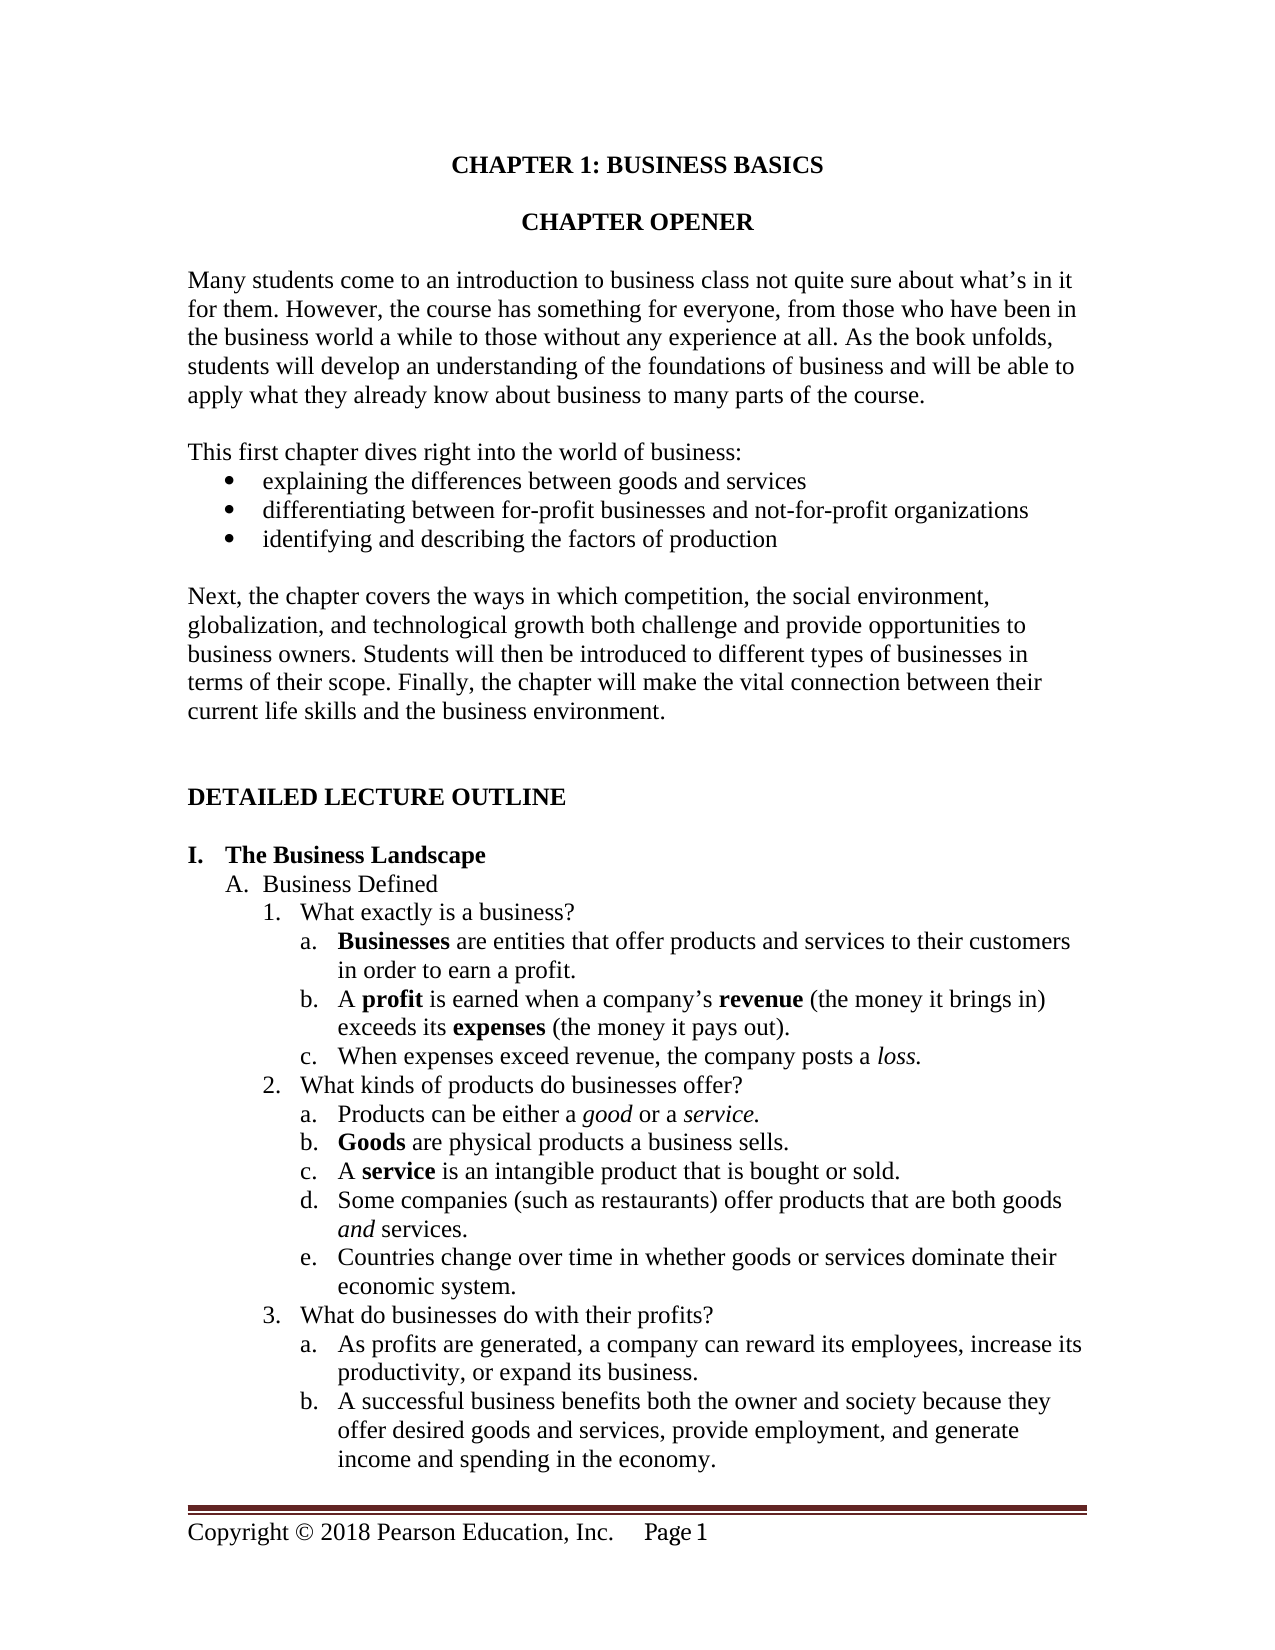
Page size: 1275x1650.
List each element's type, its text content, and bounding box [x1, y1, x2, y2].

text Next, the chapter covers the ways in which competition, the social environment, globalization, and technological growth both challenge and provide opportunities to business owners. Students will then be introduced to different types of businesses in terms of their scope. Finally, the chapter will make the vital connection between their current life skills and the business environment. [187, 581, 1087, 725]
list A profit is earned when a company’s revenue (the money it brings in) exceeds its expenses (the money it pays out). [300, 984, 1087, 1041]
subtitle CHAPTER 1: BUSINESS BASICS [187, 150, 1087, 179]
list identifying and describing the factors of production [225, 524, 1087, 552]
list When expenses exceed revenue, the company posts a loss. [300, 1041, 1087, 1070]
list Products can be either a good or a service. [300, 1099, 1087, 1127]
subtitle DETAILED LECTURE OUTLINE [187, 782, 1087, 811]
list As profits are generated, a company can reward its employees, increase its productivity, or expand its business. [300, 1329, 1087, 1386]
list Goods are physical products a business sells. [300, 1127, 1087, 1156]
list Some companies (such as restaurants) offer products that are both goods and services. [300, 1185, 1087, 1242]
list Businesses are entities that offer products and services to their customers in order to earn a profit. [300, 926, 1087, 984]
list Business Defined [225, 869, 1087, 897]
list What do businesses do with their profits? [262, 1300, 1087, 1329]
subtitle CHAPTER OPENER [187, 207, 1087, 236]
text This first chapter dives right into the world of business: [187, 437, 1087, 466]
list explaining the differences between goods and services [225, 466, 1087, 495]
list A service is an intangible product that is bought or sold. [300, 1156, 1087, 1185]
list What kinds of products do businesses offer? [262, 1070, 1087, 1099]
list Countries change over time in whether goods or services dominate their economic system. [300, 1242, 1087, 1300]
list A successful business benefits both the owner and society because they offer desired goods and services, provide employment, and generate income and spending in the economy. [300, 1386, 1087, 1472]
list differentiating between for-profit businesses and not-for-profit organizations [225, 495, 1087, 524]
list What exactly is a business? [262, 897, 1087, 926]
list The Business Landscape [187, 840, 1087, 869]
text Many students come to an introduction to business class not quite sure about what’s in it for them. However, the course has something for everyone, from those who have been in the business world a while to those without any experience at all. As the book unfolds, students will develop an understanding of the foundations of business and will be able to apply what they already know about business to many parts of the course. [187, 265, 1087, 409]
